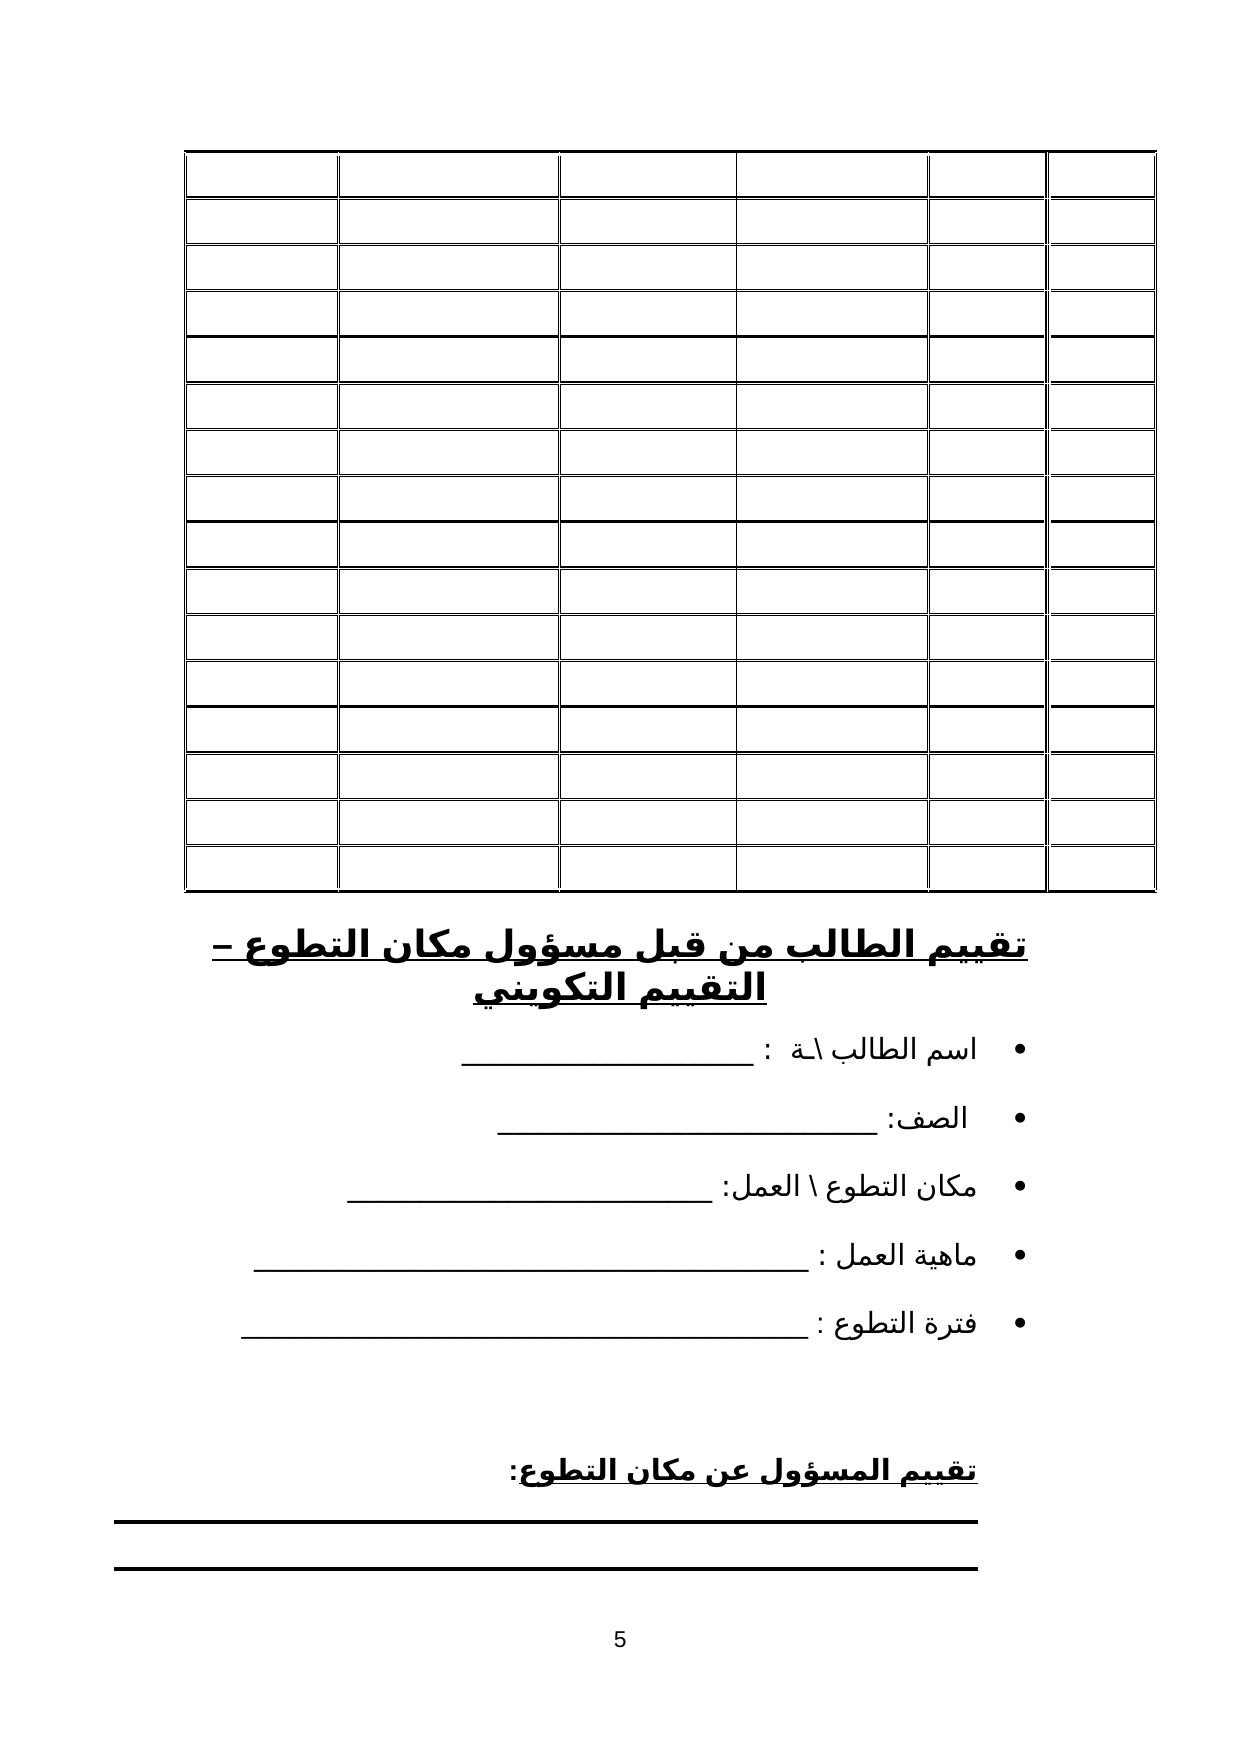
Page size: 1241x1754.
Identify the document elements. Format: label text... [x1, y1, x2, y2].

table_cell [929, 153, 1045, 196]
table_cell [930, 196, 1046, 242]
table_cell [340, 477, 558, 520]
table_cell [561, 570, 736, 612]
text تقييم الطالب من قبل مسؤول مكان التطوع – التقييم التكويني [187, 922, 1053, 1008]
list الصف: __________________________ [187, 1101, 1015, 1135]
table_cell [737, 246, 927, 289]
table_cell [737, 523, 927, 566]
table_cell [340, 755, 558, 797]
table_cell [737, 338, 927, 381]
table_cell [930, 520, 1045, 566]
table_cell [561, 616, 736, 659]
list ماهية العمل : ______________________________________ [114, 1238, 1015, 1272]
table_cell [1049, 196, 1154, 242]
table_cell [340, 616, 558, 659]
table_cell [340, 385, 558, 427]
table_cell [340, 662, 558, 705]
table_cell [338, 847, 560, 890]
table_cell [561, 431, 736, 474]
table_cell [1047, 659, 1155, 705]
table_cell [737, 200, 927, 242]
table_cell [1049, 153, 1155, 196]
table_cell [340, 292, 558, 335]
table_cell [1049, 705, 1154, 751]
table_cell [187, 662, 337, 705]
table_cell [187, 200, 337, 242]
table_cell [1049, 520, 1154, 566]
table_cell [187, 616, 337, 659]
table_cell [1049, 751, 1154, 797]
table_cell [561, 708, 736, 751]
table_cell [561, 755, 736, 797]
table_cell [340, 338, 558, 381]
table_cell [338, 153, 560, 196]
table_cell [187, 523, 337, 566]
table_cell [930, 335, 1045, 381]
table_cell [930, 566, 1046, 612]
table_cell [737, 385, 927, 427]
table_cell [930, 381, 1046, 427]
list فترة التطوع : ___________________________________ [114, 1306, 1015, 1340]
table_cell [737, 477, 927, 520]
table_cell [187, 292, 337, 335]
table_cell [1049, 613, 1154, 659]
table_cell [1049, 798, 1154, 844]
table_cell [930, 751, 1046, 797]
table_cell [1049, 566, 1154, 612]
table_cell [737, 708, 927, 751]
table_cell [340, 431, 558, 474]
table_cell [929, 844, 1047, 890]
table_cell [737, 616, 927, 659]
table_cell [930, 428, 1046, 474]
table_cell [930, 243, 1046, 289]
table_cell [1049, 335, 1154, 381]
table_cell [737, 431, 927, 474]
table_cell [737, 801, 927, 844]
table_cell [561, 292, 736, 335]
table_cell [1049, 428, 1154, 474]
table_cell [340, 523, 558, 566]
table_cell [561, 523, 736, 566]
table_cell [737, 662, 927, 705]
table_cell [185, 844, 338, 890]
table_cell [187, 801, 337, 844]
table_cell [561, 662, 736, 705]
text تقييم المسؤول عن مكان التطوع: [114, 1453, 978, 1487]
table_cell [737, 847, 929, 890]
table_cell [185, 152, 338, 196]
table_cell [187, 431, 337, 474]
table_cell [561, 801, 736, 844]
table_cell [929, 659, 1047, 705]
table_cell [1047, 474, 1155, 520]
table_cell [737, 292, 927, 335]
table_cell [930, 705, 1045, 751]
table_cell [1049, 381, 1154, 427]
table_cell [737, 755, 927, 797]
table_cell [340, 246, 558, 289]
table_cell [187, 246, 337, 289]
table_cell [340, 801, 558, 844]
table_cell [1049, 243, 1154, 289]
table_cell [187, 477, 337, 520]
table_cell [930, 798, 1046, 844]
table_cell [187, 755, 337, 797]
table_cell [1047, 289, 1155, 335]
table_cell [561, 385, 736, 427]
table_cell [340, 708, 558, 751]
table_cell [187, 385, 337, 427]
table_cell [929, 289, 1047, 335]
table_cell [187, 338, 337, 381]
table_cell [340, 200, 558, 242]
list مكان التطوع \ العمل: _________________________ [187, 1169, 1015, 1204]
list اسم الطالب \ـة : ____________________ [187, 1032, 1015, 1067]
table_cell [561, 338, 736, 381]
table_cell [1047, 844, 1155, 890]
table_cell [340, 570, 558, 612]
table_cell [930, 613, 1046, 659]
table_cell [561, 200, 736, 242]
table_cell [929, 474, 1047, 520]
table_cell [187, 708, 337, 751]
table_cell [737, 153, 929, 196]
table_cell [560, 847, 736, 890]
table_cell [561, 246, 736, 289]
table_cell [737, 570, 927, 612]
table_cell [560, 153, 736, 196]
table_cell [561, 477, 736, 520]
table_cell [187, 570, 337, 612]
